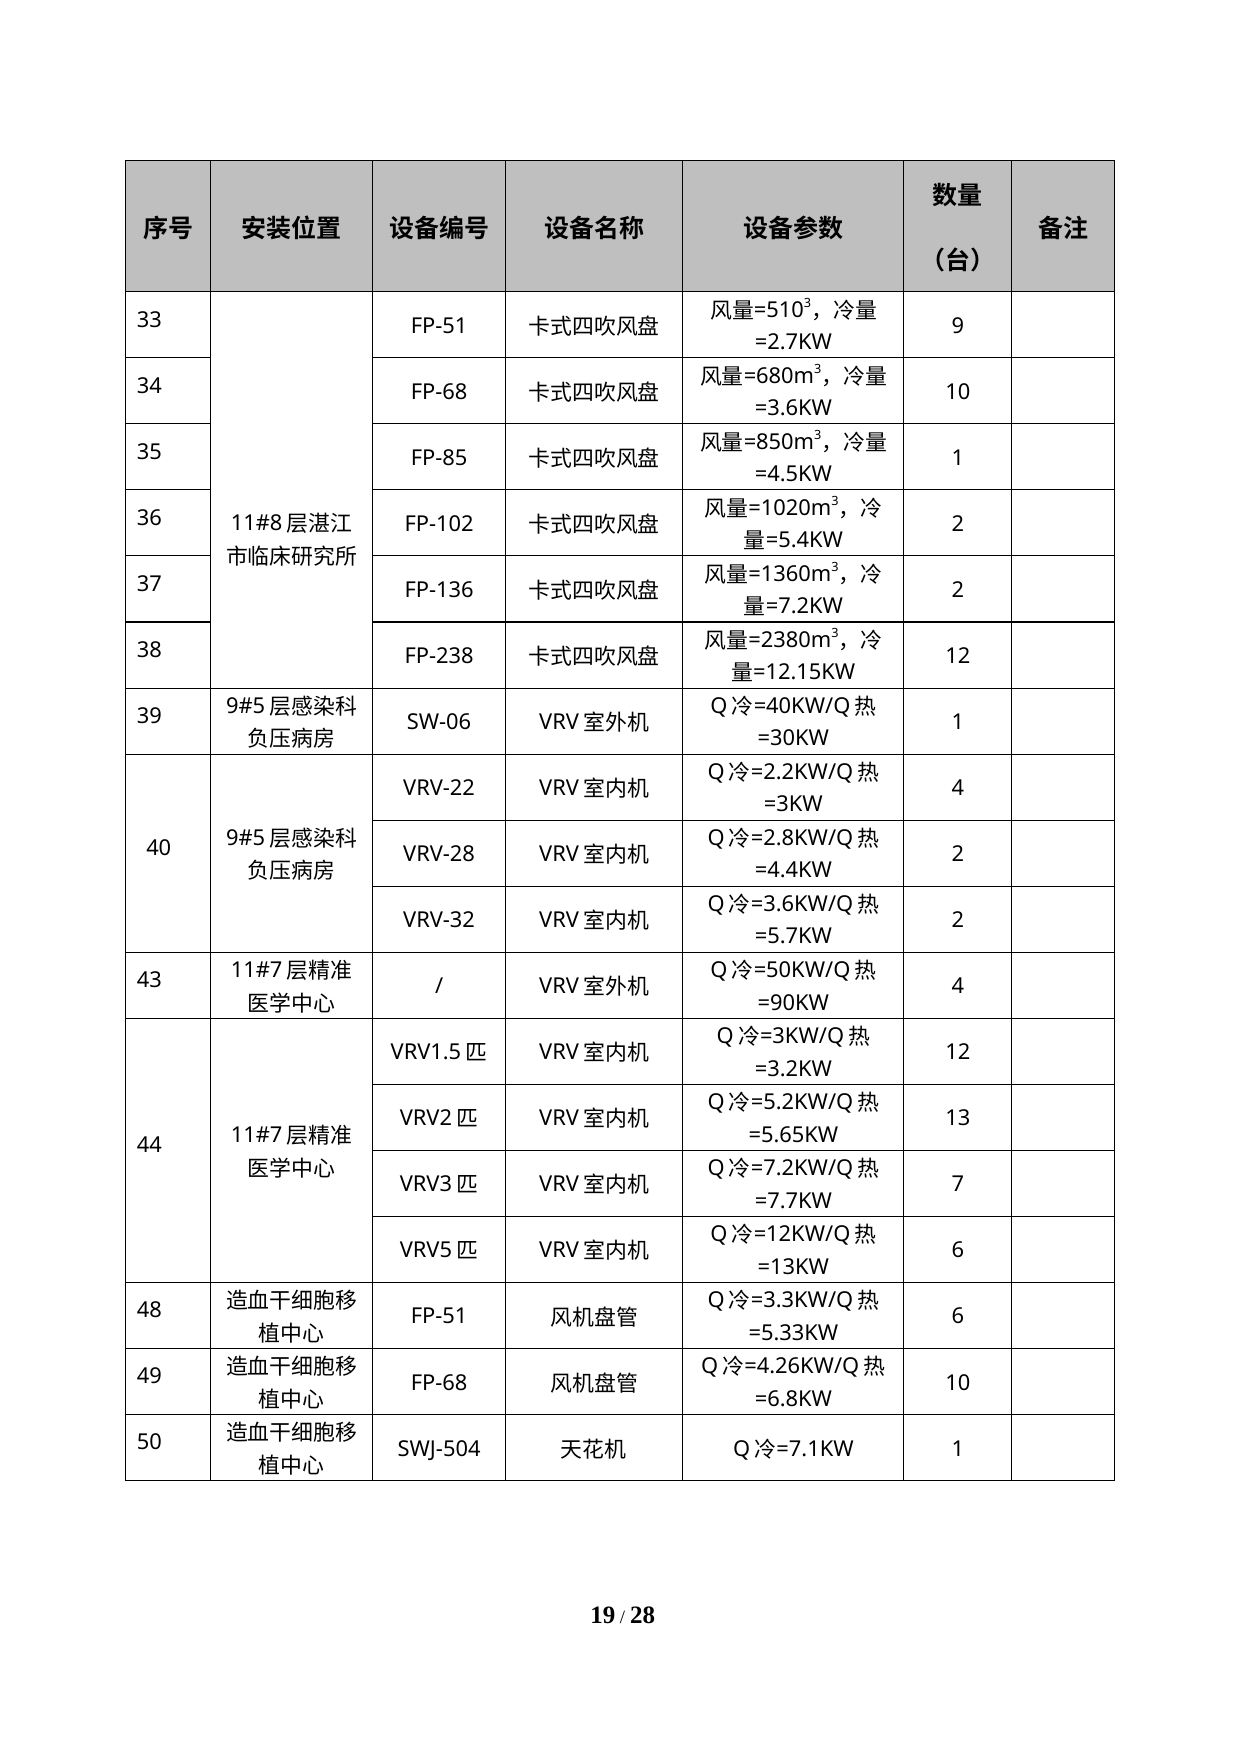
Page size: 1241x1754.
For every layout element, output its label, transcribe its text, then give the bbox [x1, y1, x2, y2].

table_cell FP-51 [373, 1283, 505, 1348]
table_cell [1012, 1085, 1114, 1150]
table_cell Q冷=3KW/Q热=3.2KW [683, 1019, 903, 1084]
table_cell 12 [904, 623, 1011, 687]
table_cell VRV-22 [373, 755, 505, 819]
table_cell 2 [904, 821, 1011, 886]
table_cell [1012, 490, 1114, 555]
table_cell VRV室内机 [506, 821, 682, 886]
table_cell Q冷=2.2KW/Q热=3KW [683, 755, 903, 819]
table_cell [1012, 358, 1114, 423]
table_cell 2 [904, 887, 1011, 952]
table_cell VRV-32 [373, 887, 505, 952]
table_cell SW-06 [373, 689, 505, 753]
table_cell [1012, 556, 1114, 621]
table_cell 4 [904, 755, 1011, 819]
table_cell VRV室内机 [506, 1151, 682, 1216]
table_cell 风量=680m3，冷量=3.6KW [683, 358, 903, 423]
table_cell Q冷=3.3KW/Q热=5.33KW [683, 1283, 903, 1348]
table_cell 13 [904, 1085, 1011, 1150]
table_cell [1012, 1217, 1114, 1282]
table_cell Q冷=3.6KW/Q热=5.7KW [683, 887, 903, 952]
table_cell 9#5层感染科负压病房 [211, 755, 372, 952]
table_header 设备名称 [506, 161, 682, 291]
table_cell 10 [904, 358, 1011, 423]
table_cell 10 [904, 1349, 1011, 1414]
table_cell [1012, 1151, 1114, 1216]
table_cell VRV室外机 [506, 953, 682, 1018]
table_cell VRV2匹 [373, 1085, 505, 1150]
table_cell [1012, 623, 1114, 687]
table_cell 卡式四吹风盘 [506, 292, 682, 357]
table_cell [126, 623, 210, 687]
table_cell [1012, 821, 1114, 886]
table_cell 风量=2380m3，冷量=12.15KW [683, 623, 903, 687]
table_cell 风量=5103，冷量=2.7KW [683, 292, 903, 357]
table_cell FP-51 [373, 292, 505, 357]
table_cell [1012, 755, 1114, 819]
table_cell [126, 1019, 210, 1282]
table_cell [1012, 887, 1114, 952]
table_header 安装位置 [211, 161, 372, 291]
table_cell [126, 292, 210, 357]
table_cell / [373, 953, 505, 1018]
table_header 设备参数 [683, 161, 903, 291]
table_cell VRV室内机 [506, 1085, 682, 1150]
table_header 备注 [1012, 161, 1114, 291]
table_cell 2 [904, 490, 1011, 555]
table_cell [126, 1349, 210, 1414]
table_cell 4 [904, 953, 1011, 1018]
table_cell 风量=1360m3，冷量=7.2KW [683, 556, 903, 621]
table_cell 造血干细胞移植中心 [211, 1349, 372, 1414]
table_cell Q冷=7.1KW [683, 1415, 903, 1480]
table_header 设备编号 [373, 161, 505, 291]
table_cell FP-136 [373, 556, 505, 621]
table_cell 1 [904, 689, 1011, 753]
table_cell 1 [904, 1415, 1011, 1480]
table_cell 造血干细胞移植中心 [211, 1415, 372, 1480]
table_cell [126, 755, 210, 952]
table_cell 卡式四吹风盘 [506, 424, 682, 489]
table_cell 卡式四吹风盘 [506, 556, 682, 621]
table_cell 风量=850m3，冷量=4.5KW [683, 424, 903, 489]
table_cell Q冷=50KW/Q热=90KW [683, 953, 903, 1018]
table_cell 11#8层湛江市临床研究所 [211, 292, 372, 687]
table_cell FP-238 [373, 623, 505, 687]
table_cell VRV3匹 [373, 1151, 505, 1216]
table_header 序号 [126, 161, 210, 291]
table_cell 天花机 [506, 1415, 682, 1480]
table_cell [126, 424, 210, 489]
table_cell [126, 358, 210, 423]
table_cell 卡式四吹风盘 [506, 623, 682, 687]
table_cell [126, 556, 210, 621]
table_cell [1012, 1019, 1114, 1084]
table_cell Q冷=40KW/Q热=30KW [683, 689, 903, 753]
table_cell 9#5层感染科负压病房 [211, 689, 372, 753]
table_cell 6 [904, 1283, 1011, 1348]
table_cell 6 [904, 1217, 1011, 1282]
table_cell FP-85 [373, 424, 505, 489]
table_cell Q冷=7.2KW/Q热=7.7KW [683, 1151, 903, 1216]
table_cell [1012, 424, 1114, 489]
table_cell [1012, 953, 1114, 1018]
table_cell 风机盘管 [506, 1349, 682, 1414]
table_cell 造血干细胞移植中心 [211, 1283, 372, 1348]
table_cell VRV室内机 [506, 755, 682, 819]
table_cell 风机盘管 [506, 1283, 682, 1348]
table_cell 卡式四吹风盘 [506, 358, 682, 423]
table_header 数量（台） [904, 161, 1011, 291]
table_cell Q冷=2.8KW/Q热=4.4KW [683, 821, 903, 886]
table_cell Q冷=5.2KW/Q热=5.65KW [683, 1085, 903, 1150]
table_cell [1012, 1283, 1114, 1348]
table_cell 9 [904, 292, 1011, 357]
table_cell FP-102 [373, 490, 505, 555]
table_cell 卡式四吹风盘 [506, 490, 682, 555]
table_cell 1 [904, 424, 1011, 489]
table_cell 11#7层精准医学中心 [211, 953, 372, 1018]
table_cell 2 [904, 556, 1011, 621]
table_cell FP-68 [373, 1349, 505, 1414]
table_cell VRV室内机 [506, 887, 682, 952]
table_cell [126, 689, 210, 753]
table_cell [1012, 1415, 1114, 1480]
table_cell [126, 490, 210, 555]
table_cell VRV室内机 [506, 1019, 682, 1084]
table_cell VRV室内机 [506, 1217, 682, 1282]
table_cell 风量=1020m3，冷量=5.4KW [683, 490, 903, 555]
table_cell FP-68 [373, 358, 505, 423]
table_cell [1012, 689, 1114, 753]
table_cell Q冷=12KW/Q热=13KW [683, 1217, 903, 1282]
table_cell 11#7层精准医学中心 [211, 1019, 372, 1282]
table_cell VRV-28 [373, 821, 505, 886]
table_cell VRV5匹 [373, 1217, 505, 1282]
table_cell [1012, 1349, 1114, 1414]
table_cell VRV1.5匹 [373, 1019, 505, 1084]
table_cell [126, 1415, 210, 1480]
table_cell [1012, 292, 1114, 357]
table_cell 7 [904, 1151, 1011, 1216]
table_cell Q冷=4.26KW/Q热=6.8KW [683, 1349, 903, 1414]
table_cell VRV室外机 [506, 689, 682, 753]
table_cell [126, 953, 210, 1018]
table_cell 12 [904, 1019, 1011, 1084]
table_cell SWJ-504 [373, 1415, 505, 1480]
table_cell [126, 1283, 210, 1348]
